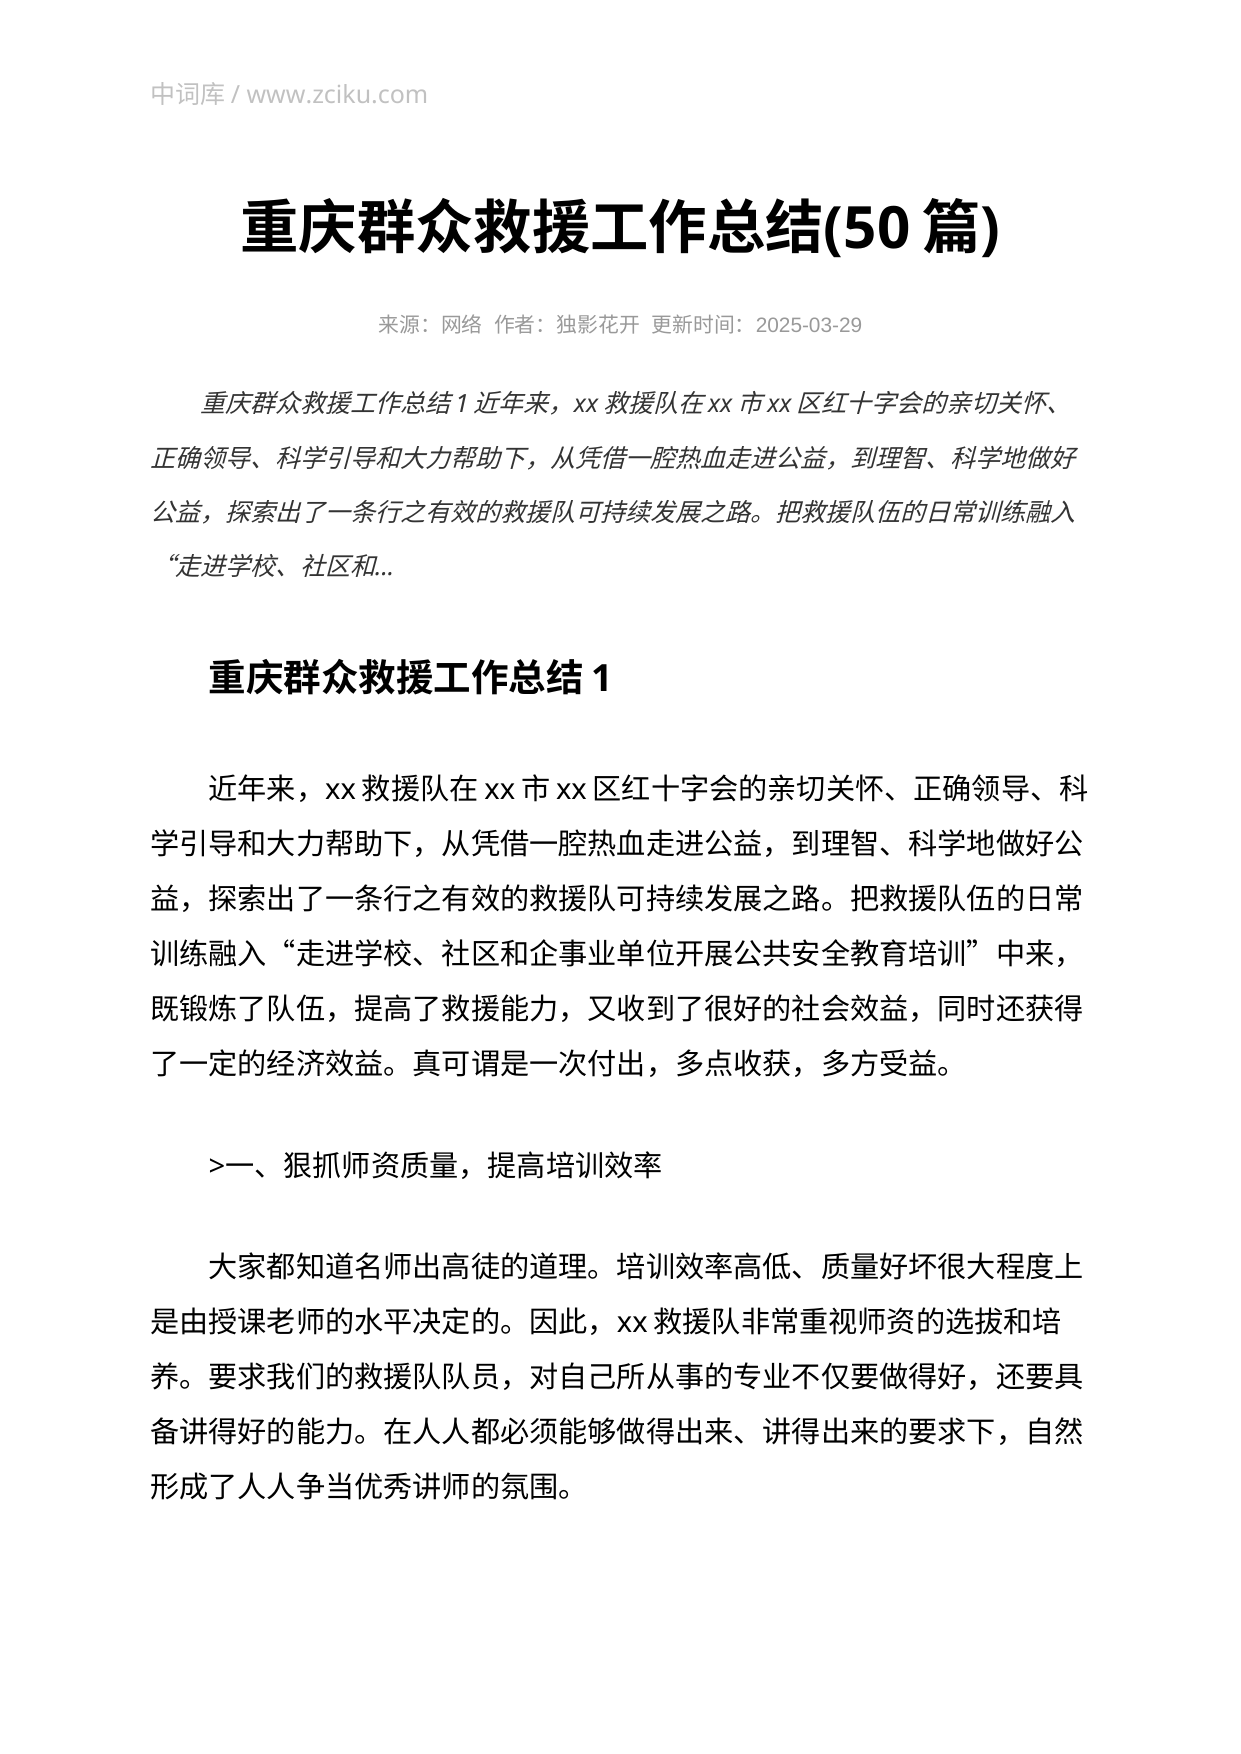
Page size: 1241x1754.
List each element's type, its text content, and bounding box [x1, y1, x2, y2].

text 大家都知道名师出高徒的道理。培训效率高低、质量好坏很大程度上是由授课老师的水平决定的。因此，xx救援队非常重视师资的选拔和培养。要求我们的救援队队员，对自己所从事的专业不仅要做得好，还要具备讲得好的能力。在人人都必须能够做得出来、讲得出来的要求下，自然形成了人人争当优秀讲师的氛围。 [150, 1244, 1090, 1506]
text 近年来，xx救援队在xx市xx区红十字会的亲切关怀、正确领导、科学引导和大力帮助下，从凭借一腔热血走进公益，到理智、科学地做好公益，探索出了一条行之有效的救援队可持续发展之路。把救援队伍的日常训练融入“走进学校、社区和企事业单位开展公共安全教育培训”中来，既锻炼了队伍，提高了救援能力，又收到了很好的社会效益，同时还获得了一定的经济效益。真可谓是一次付出，多点收获，多方受益。 [150, 766, 1090, 1083]
text 重庆群众救援工作总结1近年来，xx救援队在xx市xx区红十字会的亲切关怀、正确领导、科学引导和大力帮助下，从凭借一腔热血走进公益，到理智、科学地做好公益，探索出了一条行之有效的救援队可持续发展之路。把救援队伍的日常训练融入“走进学校、社区和... [150, 384, 1090, 583]
subtitle 重庆群众救援工作总结(50篇) [150, 181, 1090, 266]
text 重庆群众救援工作总结1 [150, 648, 1090, 703]
text >一、狠抓师资质量，提高培训效率 [150, 1142, 1090, 1184]
text 来源：网络 作者：独影花开 更新时间：2025-03-29 [150, 313, 1090, 337]
